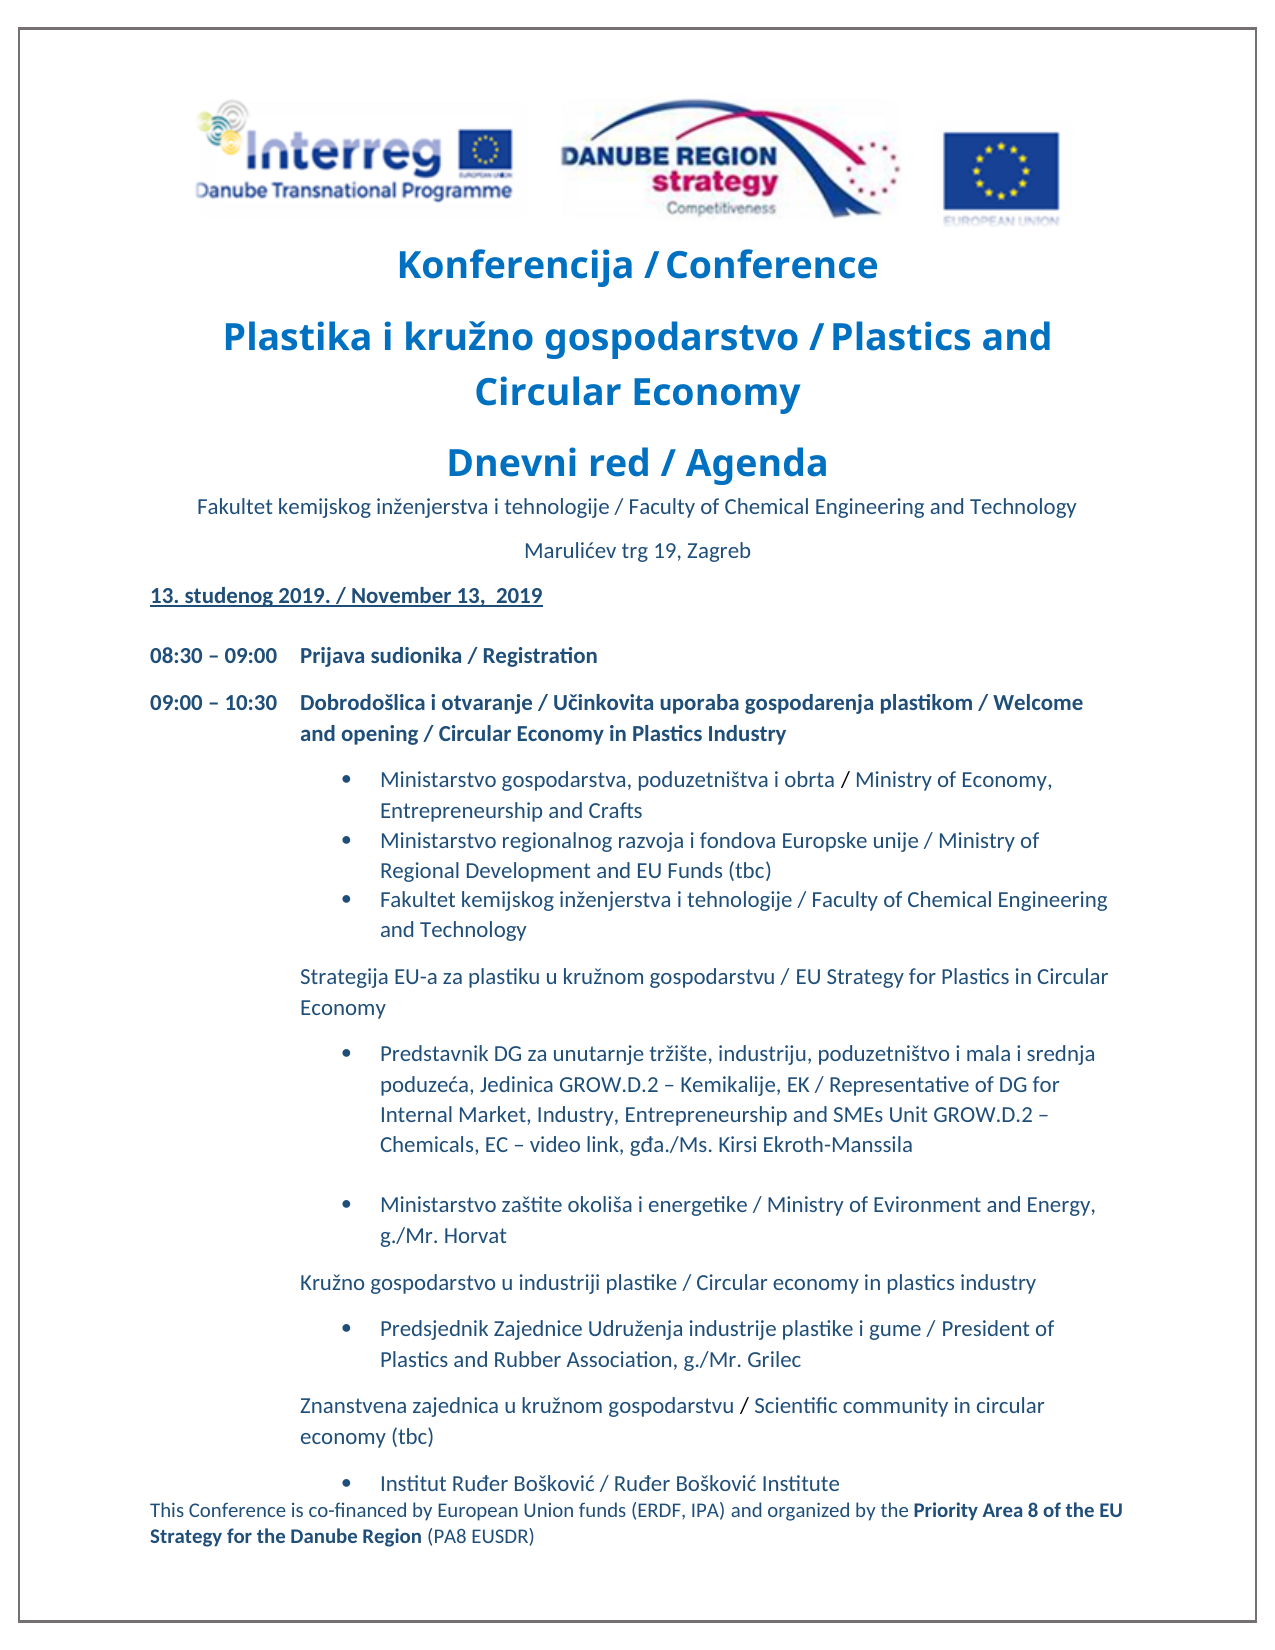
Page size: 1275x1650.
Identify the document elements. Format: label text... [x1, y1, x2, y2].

text Dnevni red / Agenda [150, 437, 1125, 488]
text Znanstvena zajednica u kružnom gospodarstvu / Scientific community in circular economy (tbc) [300, 1392, 1125, 1450]
list Predsjednik Zajednice Udruženja industrije plastike i gume / President of Plastics and Rubber Association, g./Mr. Grilec [342, 1314, 1125, 1373]
text 13. studenog 2019. / November 13, 2019 [150, 581, 1125, 609]
list Ministarstvo gospodarstva, poduzetništva i obrta / Ministry of Economy, Entrepreneurship and Crafts [342, 766, 1125, 824]
text Strategija EU-a za plastiku u kružnom gospodarstvu / EU Strategy for Plastics in Circular Economy [300, 962, 1125, 1021]
text 09:00 – 10:30 Dobrodošlica i otvaranje / Učinkovita uporaba gospodarenja plastikom / Welcome and opening / Circular Economy in Plastics Industry [150, 688, 1125, 747]
text Plastika i kružno gospodarstvo / Plastics and Circular Economy [150, 310, 1125, 416]
text Fakultet kemijskog inženjerstva i tehnologije / Faculty of Chemical Engineering and Technology [150, 492, 1125, 520]
picture [184, 82, 1091, 236]
text Kružno gospodarstvo u industriji plastike / Circular economy in plastics industry [300, 1268, 1125, 1296]
list Institut Ruđer Bošković / Ruđer Bošković Institute [342, 1469, 1125, 1497]
list Ministarstvo zaštite okoliša i energetike / Ministry of Evironment and Energy, g./Mr. Horvat [342, 1191, 1125, 1249]
text Konferencija / Conference [150, 238, 1125, 289]
text 08:30 – 09:00 Prijava sudionika / Registration [150, 642, 1125, 670]
list Ministarstvo regionalnog razvoja i fondova Europske unije / Ministry of Regional Development and EU Funds (tbc) [342, 826, 1125, 884]
list Predstavnik DG za unutarnje tržište, industriju, poduzetništvo i mala i srednja poduzeća, Jedinica GROW.D.2 – Kemikalije, EK / Representative of DG for Internal Market, Industry, Entrepreneurship and SMEs Unit GROW.D.2 – Chemicals, EC – video link, gđa./Ms. Kirsi Ekroth-Manssila [342, 1039, 1125, 1158]
list Fakultet kemijskog inženjerstva i tehnologije / Faculty of Chemical Engineering and Technology [342, 885, 1125, 944]
text Marulićev trg 19, Zagreb [150, 537, 1125, 564]
